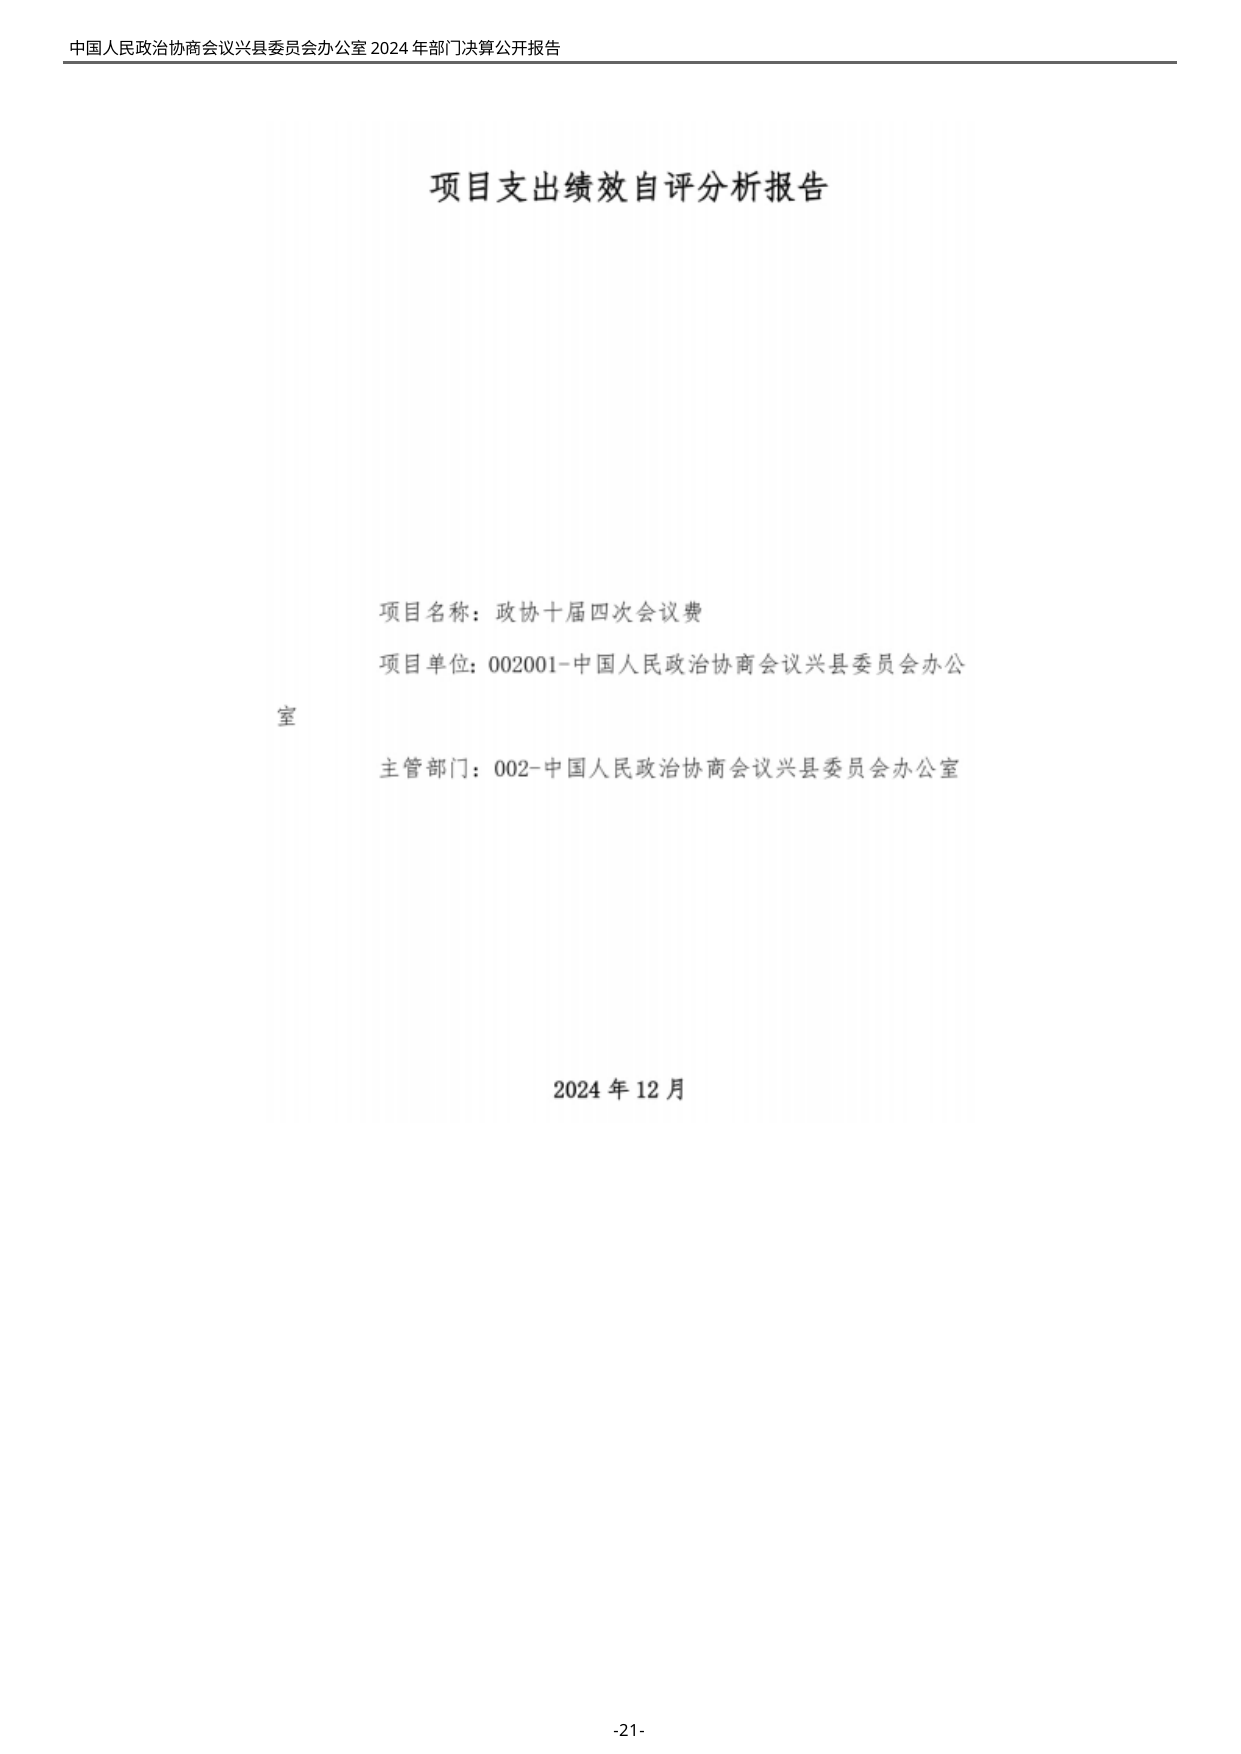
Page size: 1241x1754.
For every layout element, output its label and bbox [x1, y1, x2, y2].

picture [261, 121, 981, 1123]
